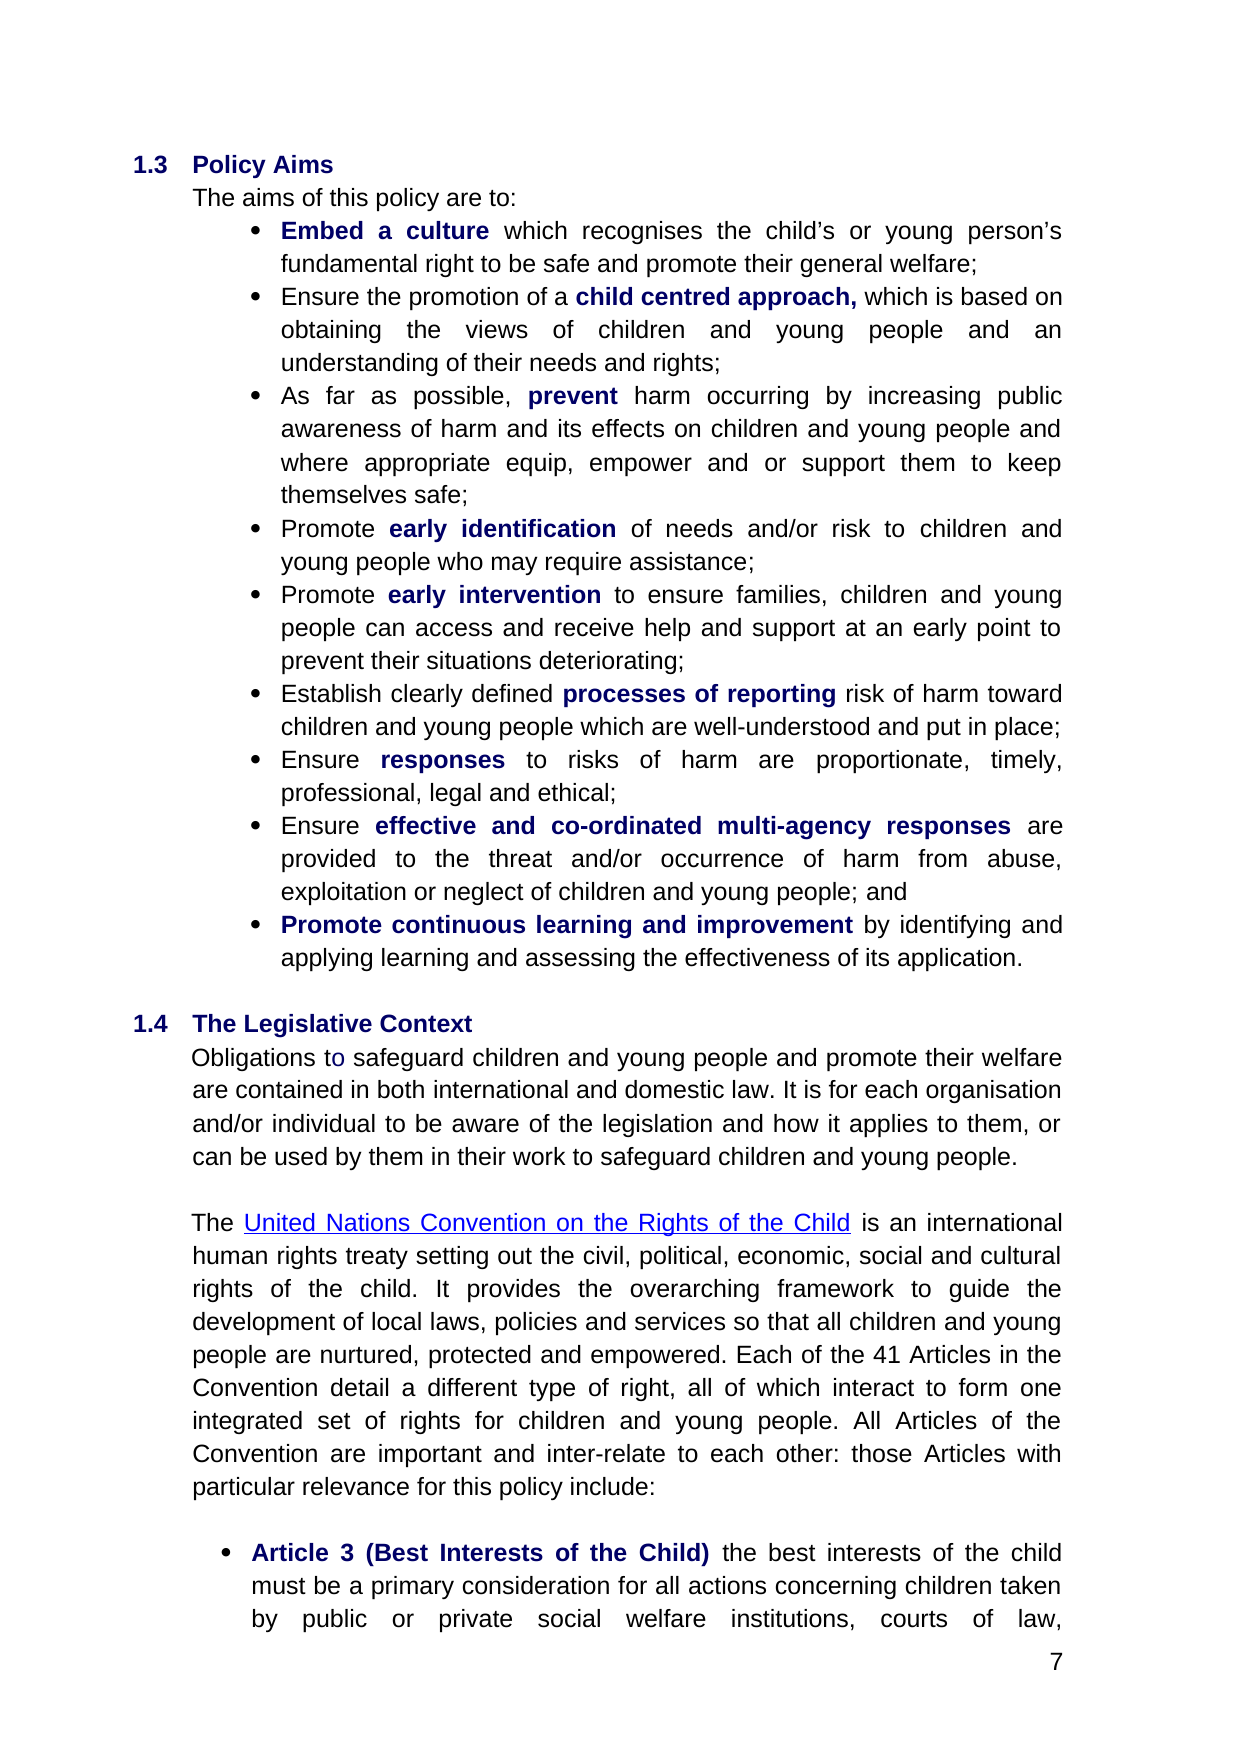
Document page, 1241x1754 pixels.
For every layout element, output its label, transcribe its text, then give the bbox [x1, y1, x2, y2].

list Ensure the promotion of a child centred approach, which is based on obtaining the views of children and young people and an understanding of their needs and rights; [251, 282, 1063, 377]
list Promote early intervention to ensure families, children and young people can access and receive help and support at an early point to prevent their situations deteriorating; [251, 580, 1063, 674]
subtitle 1.3 Policy Aims [133, 150, 1063, 179]
list Establish clearly defined processes of reporting risk of harm toward children and young people which are well-understood and put in place; [251, 679, 1063, 741]
subtitle 1.4 The Legislative Context [133, 1009, 1063, 1038]
list Promote early identification of needs and/or risk to children and young people who may require assistance; [251, 513, 1063, 575]
list As far as possible, prevent harm occurring by increasing public awareness of harm and its effects on children and young people and where appropriate equip, empower and or support them to keep themselves safe; [251, 381, 1063, 509]
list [222, 1538, 1063, 1633]
text The United Nations Convention on the Rights of the Child is an international human rights treaty setting out the civil, political, economic, social and cultural rights of the child. It provides the overarching framework to guide the development of local laws, policies and services so that all children and young people are nurtured, protected and empowered. Each of the 41 Articles in the Convention detail a different type of right, all of which interact to form one integrated set of rights for children and young people. All Articles of the Convention are important and inter-relate to each other: those Articles with particular relevance for this policy include: [191, 1208, 1063, 1501]
text Obligations to safeguard children and young people and promote their welfare are contained in both international and domestic law. It is for each organisation and/or individual to be aware of the legislation and how it applies to them, or can be used by them in their work to safeguard children and young people. [191, 1042, 1063, 1170]
text The aims of this policy are to: [192, 183, 1063, 212]
list Embed a culture which recognises the child’s or young person’s fundamental right to be safe and promote their general welfare; [251, 216, 1063, 278]
list Ensure effective and co-ordinated multi-agency responses are provided to the threat and/or occurrence of harm from abuse, exploitation or neglect of children and young people; and [251, 811, 1063, 906]
list Ensure responses to risks of harm are proportionate, timely, professional, legal and ethical; [251, 745, 1063, 807]
list Promote continuous learning and improvement by identifying and applying learning and assessing the effectiveness of its application. [251, 910, 1063, 972]
